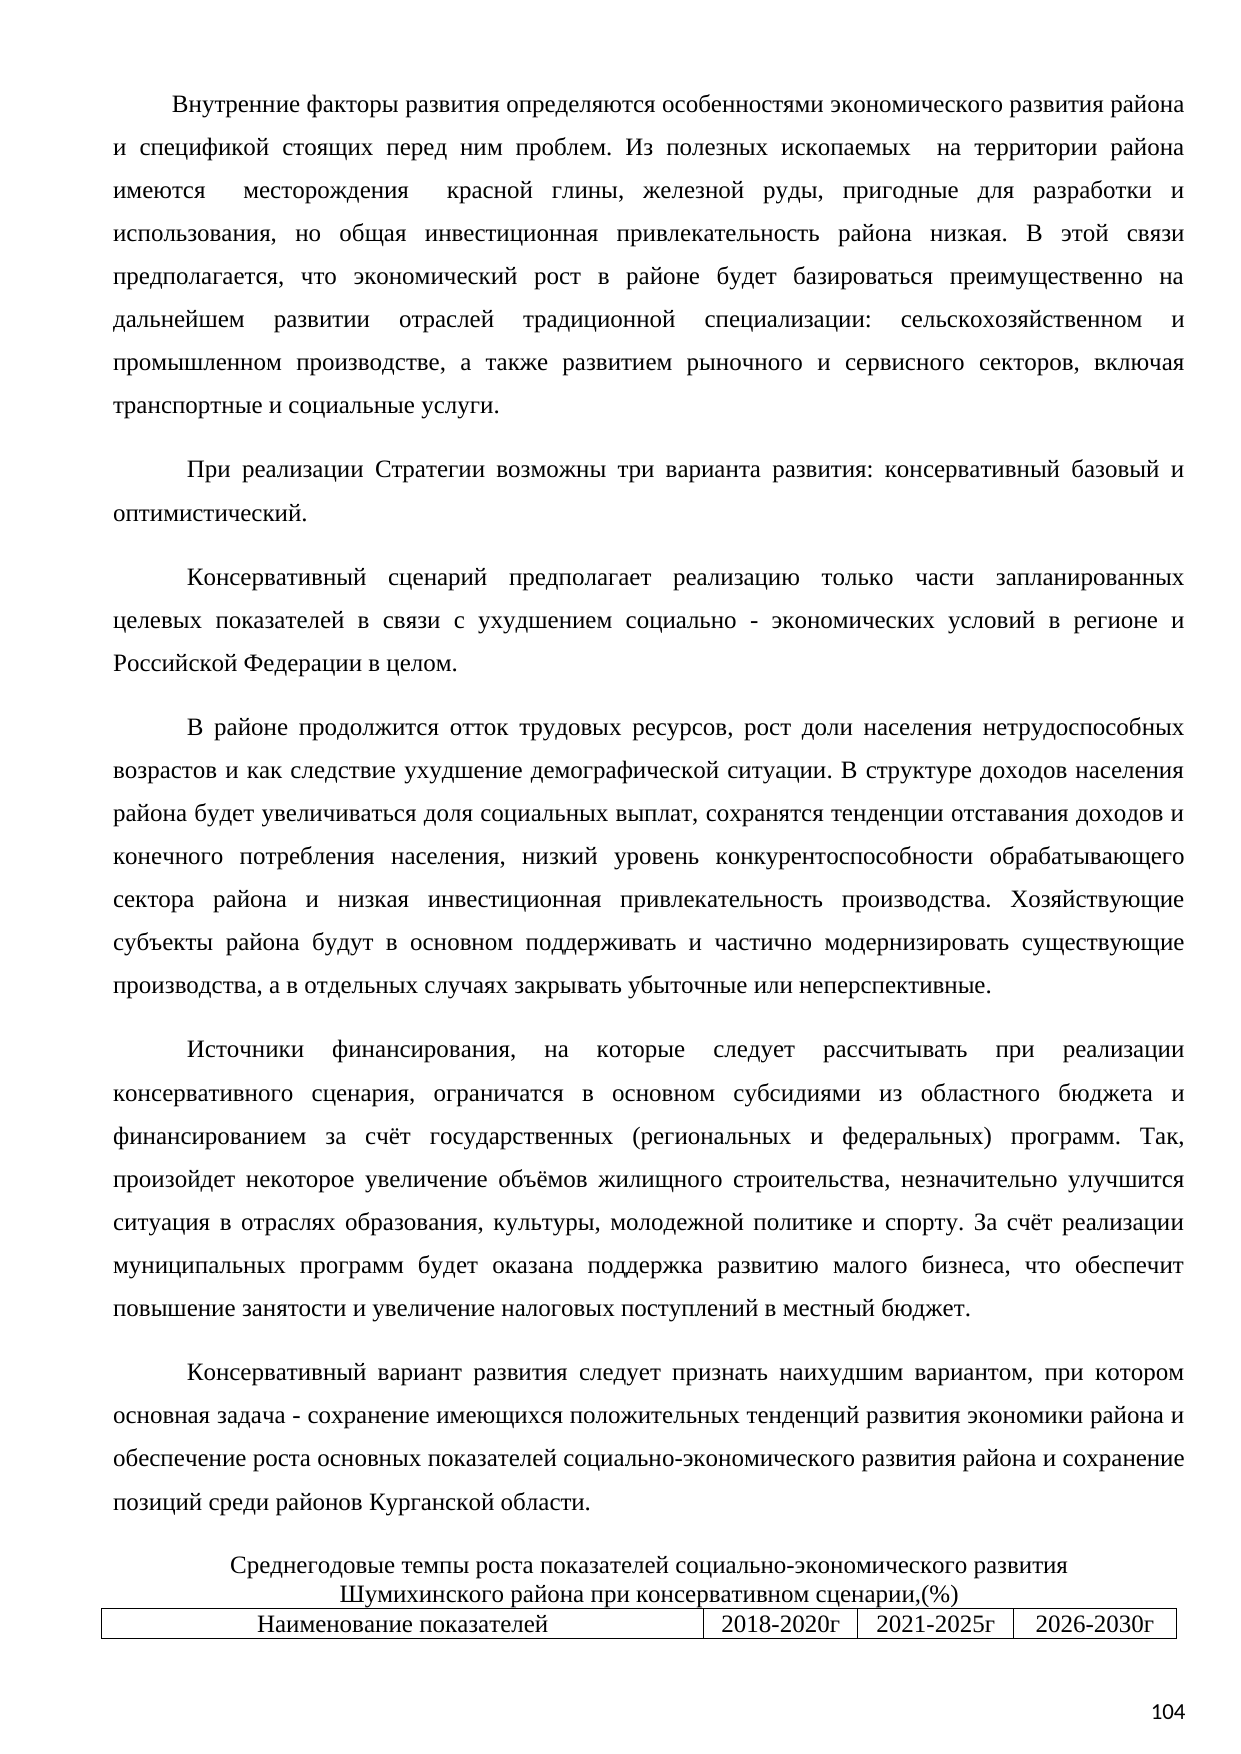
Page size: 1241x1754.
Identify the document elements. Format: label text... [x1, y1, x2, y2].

text При реализации Стратегии возможны три варианта развития: консервативный базовый и оптимистический. [113, 454, 1185, 526]
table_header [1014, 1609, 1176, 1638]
text Внутренние факторы развития определяются особенностями экономического развития района и спецификой стоящих перед ним проблем. Из полезных ископаемых на территории района имеются месторождения красной глины, железной руды, пригодные для разработки и использования, но общая инвестиционная привлекательность района низкая. В этой связи предполагается, что экономический рост в районе будет базироваться преимущественно на дальнейшем развитии отраслей традиционной специализации: сельскохозяйственном и промышленном производстве, а также развитием рыночного и сервисного секторов, включая транспортные и социальные услуги. [113, 89, 1185, 419]
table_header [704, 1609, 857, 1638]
text Консервативный вариант развития следует признать наихудшим вариантом, при котором основная задача - сохранение имеющихся положительных тенденций развития экономики района и обеспечение роста основных показателей социально-экономического развития района и сохранение позиций среди районов Курганской области. [113, 1357, 1185, 1515]
text Шумихинского района при консервативном сценарии,(%) [113, 1579, 1185, 1608]
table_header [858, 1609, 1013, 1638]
text Консервативный сценарий предполагает реализацию только части запланированных целевых показателей в связи с ухудшением социально - экономических условий в регионе и Российской Федерации в целом. [113, 562, 1185, 677]
text Среднегодовые темпы роста показателей социально-экономического развития [113, 1551, 1185, 1579]
text В районе продолжится отток трудовых ресурсов, рост доли населения нетрудоспособных возрастов и как следствие ухудшение демографической ситуации. В структуре доходов населения района будет увеличиваться доля социальных выплат, сохранятся тенденции отставания доходов и конечного потребления населения, низкий уровень конкурентоспособности обрабатывающего сектора района и низкая инвестиционная привлекательность производства. Хозяйствующие субъекты района будут в основном поддерживать и частично модернизировать существующие производства, а в отдельных случаях закрывать убыточные или неперспективные. [113, 712, 1185, 999]
text Источники финансирования, на которые следует рассчитывать при реализации консервативного сценария, ограничатся в основном субсидиями из областного бюджета и финансированием за счёт государственных (региональных и федеральных) программ. Так, произойдет некоторое увеличение объёмов жилищного строительства, незначительно улучшится ситуация в отраслях образования, культуры, молодежной политике и спорту. За счёт реализации муниципальных программ будет оказана поддержка развитию малого бизнеса, что обеспечит повышение занятости и увеличение налоговых поступлений в местный бюджет. [113, 1034, 1185, 1322]
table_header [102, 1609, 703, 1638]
